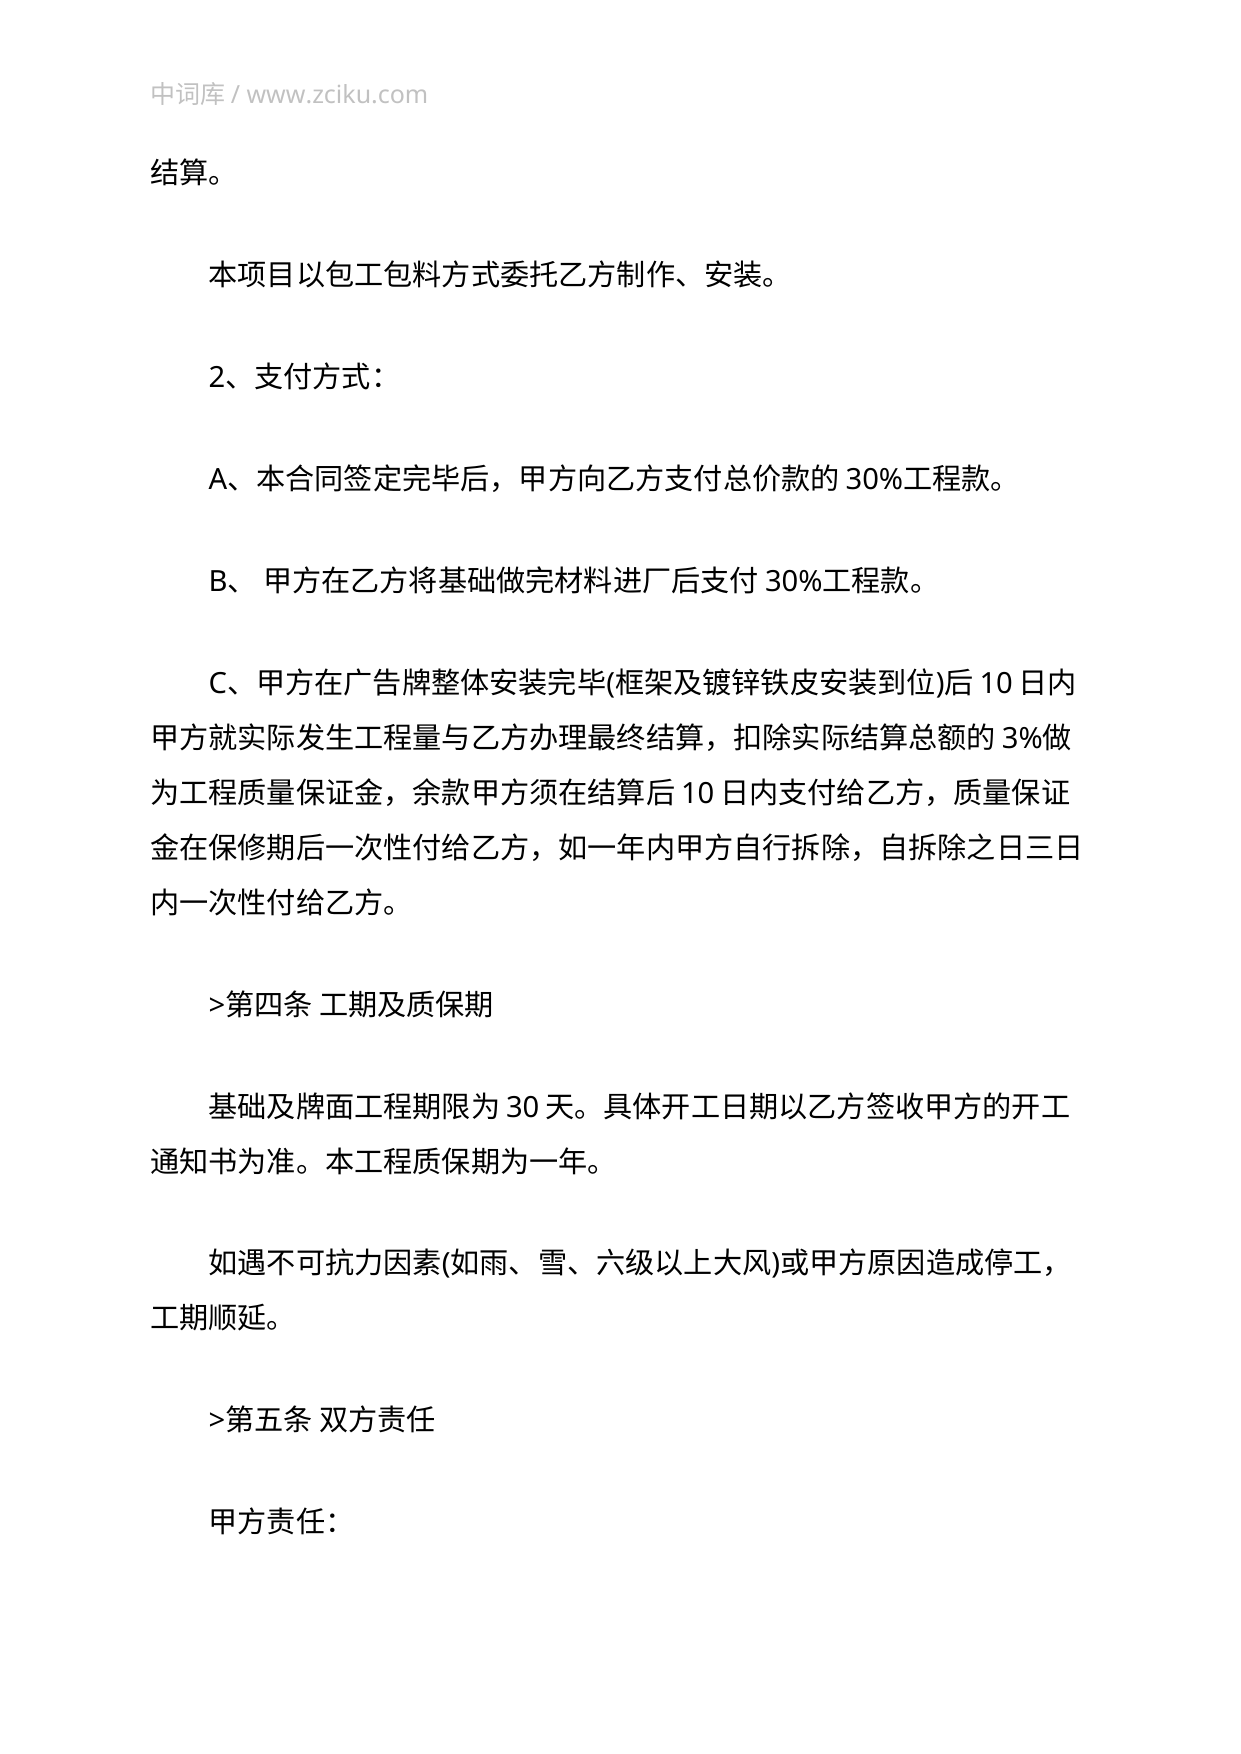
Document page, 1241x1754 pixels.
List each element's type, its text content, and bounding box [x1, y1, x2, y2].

text 2、支付方式： [150, 353, 1090, 396]
text 如遇不可抗力因素(如雨、雪、六级以上大风)或甲方原因造成停工，工期顺延。 [150, 1240, 1090, 1337]
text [150, 150, 1090, 192]
text C、甲方在广告牌整体安装完毕(框架及镀锌铁皮安装到位)后10日内甲方就实际发生工程量与乙方办理最终结算，扣除实际结算总额的3%做为工程质量保证金，余款甲方须在结算后10日内支付给乙方，质量保证金在保修期后一次性付给乙方，如一年内甲方自行拆除，自拆除之日三日内一次性付给乙方。 [150, 659, 1090, 922]
text 本项目以包工包料方式委托乙方制作、安装。 [150, 252, 1090, 294]
text >第五条 双方责任 [150, 1397, 1090, 1439]
text 甲方责任： [150, 1499, 1090, 1541]
text B、 甲方在乙方将基础做完材料进厂后支付30%工程款。 [150, 557, 1090, 600]
text >第四条 工期及质保期 [150, 981, 1090, 1023]
text A、本合同签定完毕后，甲方向乙方支付总价款的30%工程款。 [150, 456, 1090, 498]
text 基础及牌面工程期限为30天。具体开工日期以乙方签收甲方的开工通知书为准。本工程质保期为一年。 [150, 1083, 1090, 1180]
